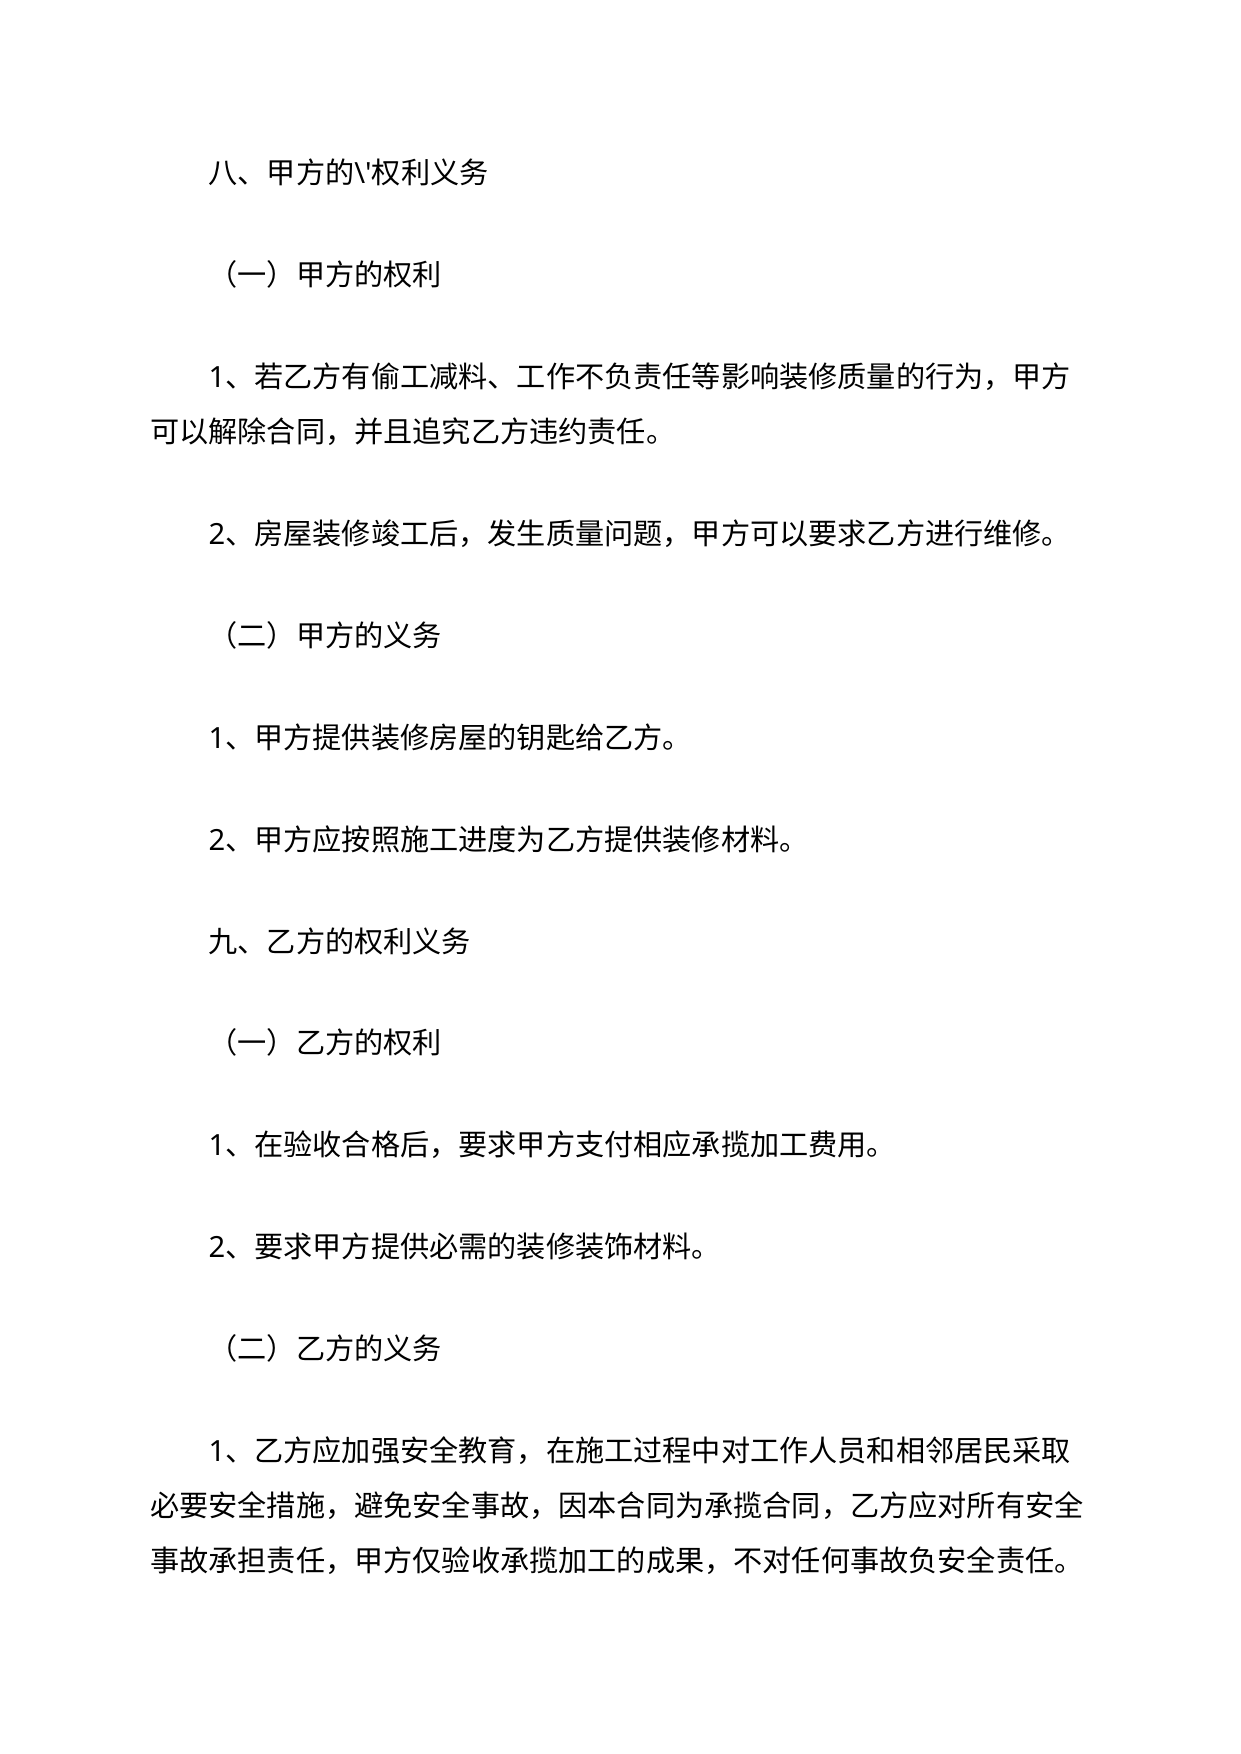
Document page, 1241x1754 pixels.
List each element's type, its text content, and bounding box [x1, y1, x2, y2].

text 2、甲方应按照施工进度为乙方提供装修材料。 [150, 816, 1090, 859]
text 1、乙方应加强安全教育，在施工过程中对工作人员和相邻居民采取必要安全措施，避免安全事故，因本合同为承揽合同，乙方应对所有安全事故承担责任，甲方仅验收承揽加工的成果，不对任何事故负安全责任。 [150, 1427, 1090, 1580]
text 1、甲方提供装修房屋的钥匙给乙方。 [150, 714, 1090, 757]
text （一）甲方的权利 [150, 252, 1090, 294]
text 九、乙方的权利义务 [150, 918, 1090, 961]
text 八、甲方的\'权利义务 [150, 150, 1090, 192]
text 1、若乙方有偷工减料、工作不负责任等影响装修质量的行为，甲方可以解除合同，并且追究乙方违约责任。 [150, 354, 1090, 451]
text 1、在验收合格后，要求甲方支付相应承揽加工费用。 [150, 1122, 1090, 1164]
text 2、要求甲方提供必需的装修装饰材料。 [150, 1224, 1090, 1266]
text 2、房屋装修竣工后，发生质量问题，甲方可以要求乙方进行维修。 [150, 511, 1090, 553]
text （二）乙方的义务 [150, 1326, 1090, 1368]
text （二）甲方的义务 [150, 612, 1090, 655]
text （一）乙方的权利 [150, 1020, 1090, 1062]
